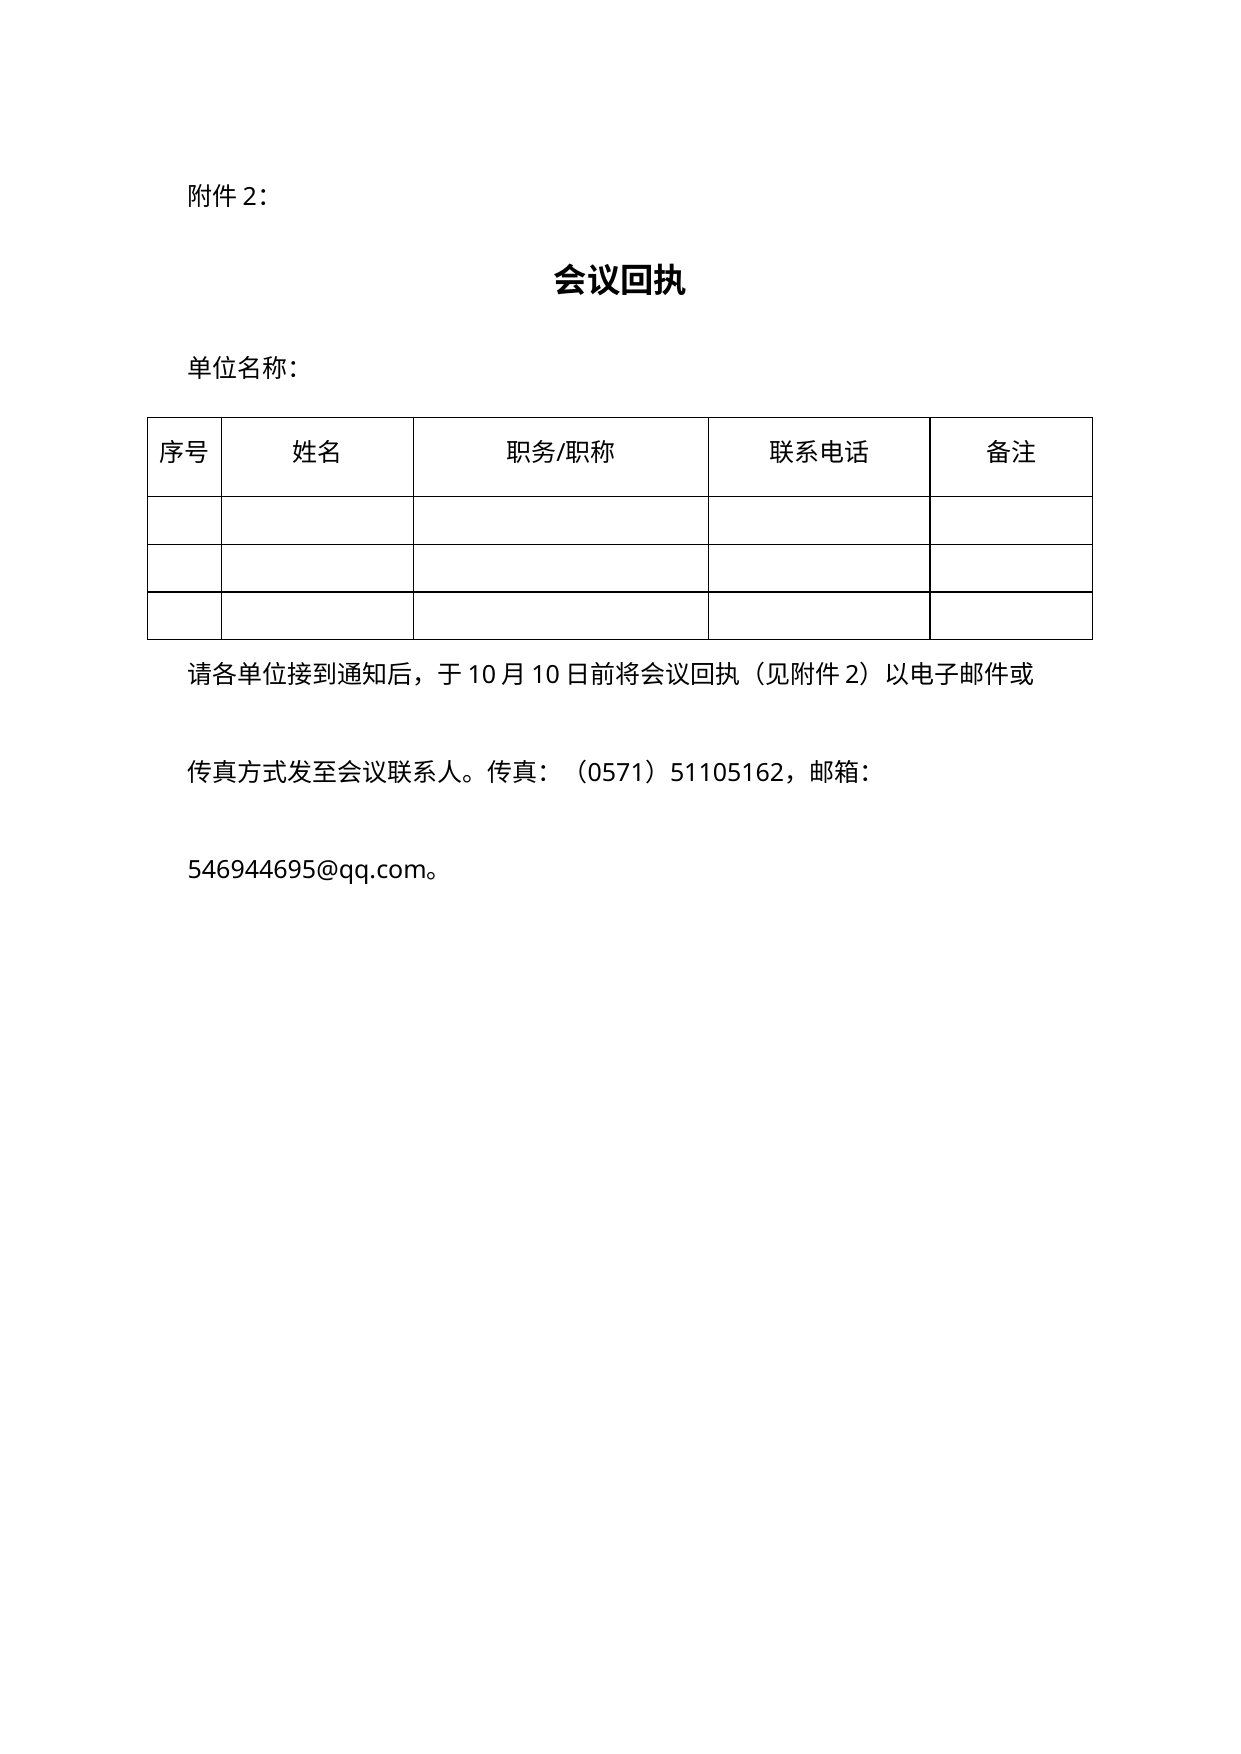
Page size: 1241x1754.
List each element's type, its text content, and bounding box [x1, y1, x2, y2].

table_cell [148, 497, 221, 544]
text 请各单位接到通知后，于10月10日前将会议回执（见附件2）以电子邮件或传真方式发至会议联系人。传真：（0571）51105162，邮箱：546944695@qq.com。 [187, 640, 1053, 900]
table_cell [414, 593, 708, 639]
table_cell [709, 545, 929, 591]
table_header 姓名 [222, 418, 413, 496]
table_cell [148, 545, 221, 591]
table_header 职务/职称 [414, 418, 708, 496]
table_cell [709, 593, 929, 639]
table_cell [222, 497, 413, 544]
text 附件2： [187, 162, 1053, 227]
table_cell [709, 497, 929, 544]
table_cell [148, 593, 221, 639]
table_header 联系电话 [709, 418, 929, 496]
table_cell [931, 497, 1092, 544]
table_cell [222, 593, 413, 639]
table_cell [931, 593, 1092, 639]
table_cell [222, 545, 413, 591]
table_cell [414, 545, 708, 591]
table_cell [414, 497, 708, 544]
table_header 序号 [148, 418, 221, 496]
table_cell [931, 545, 1092, 591]
table_header 备注 [931, 418, 1092, 496]
text 单位名称： [187, 334, 1053, 399]
text 会议回执 [187, 245, 1053, 310]
